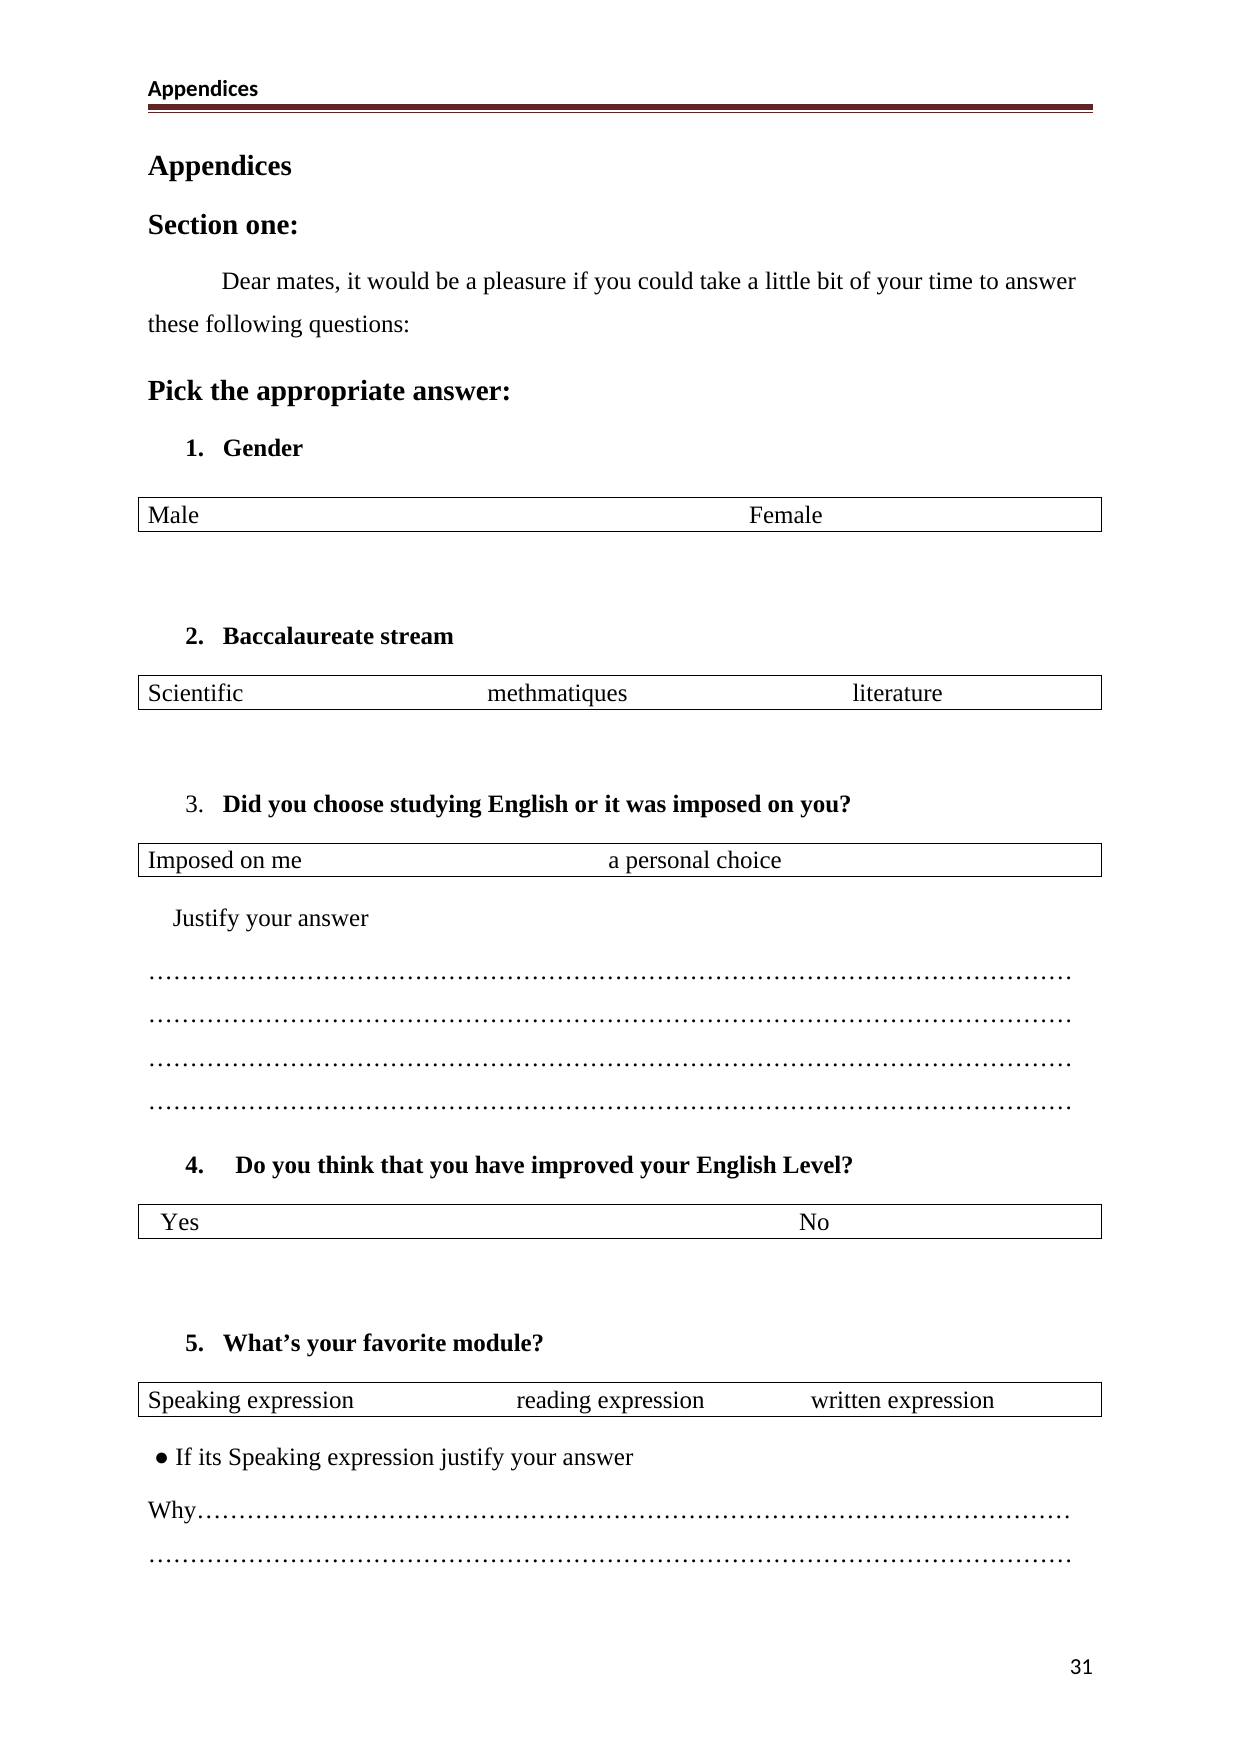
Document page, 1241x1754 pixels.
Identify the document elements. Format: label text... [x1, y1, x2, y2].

text Justify your answer [148, 903, 1093, 931]
text Yes No [139, 1205, 1101, 1238]
text Dear mates, it would be a pleasure if you could take a little bit of your time to answer these following questions: [148, 266, 1093, 338]
list Gender [185, 433, 1093, 462]
text Scientific methmatiques literature [139, 676, 1101, 709]
text Pick the appropriate answer: [148, 373, 1093, 407]
list Do you think that you have improved your English Level? [185, 1150, 1093, 1178]
text Appendices [148, 148, 1093, 181]
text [148, 1496, 1093, 1567]
text Male Female [139, 498, 1101, 531]
text Imposed on me a personal choice [139, 844, 1101, 876]
text ● If its Speaking expression justify your answer [148, 1442, 1093, 1470]
list Did you choose studying English or it was imposed on you? [185, 789, 1093, 817]
text Speaking expression reading expression written expression [139, 1383, 1101, 1416]
text ………………………………………………………………………………………………………………………………………………………………………………………………………………………………………………………………………………………………………………………………………………………………………………………………………… [148, 956, 1093, 1114]
text Section one: [148, 207, 1093, 241]
list What’s your favorite module? [185, 1328, 1093, 1356]
list Baccalaureate stream [185, 621, 1093, 649]
